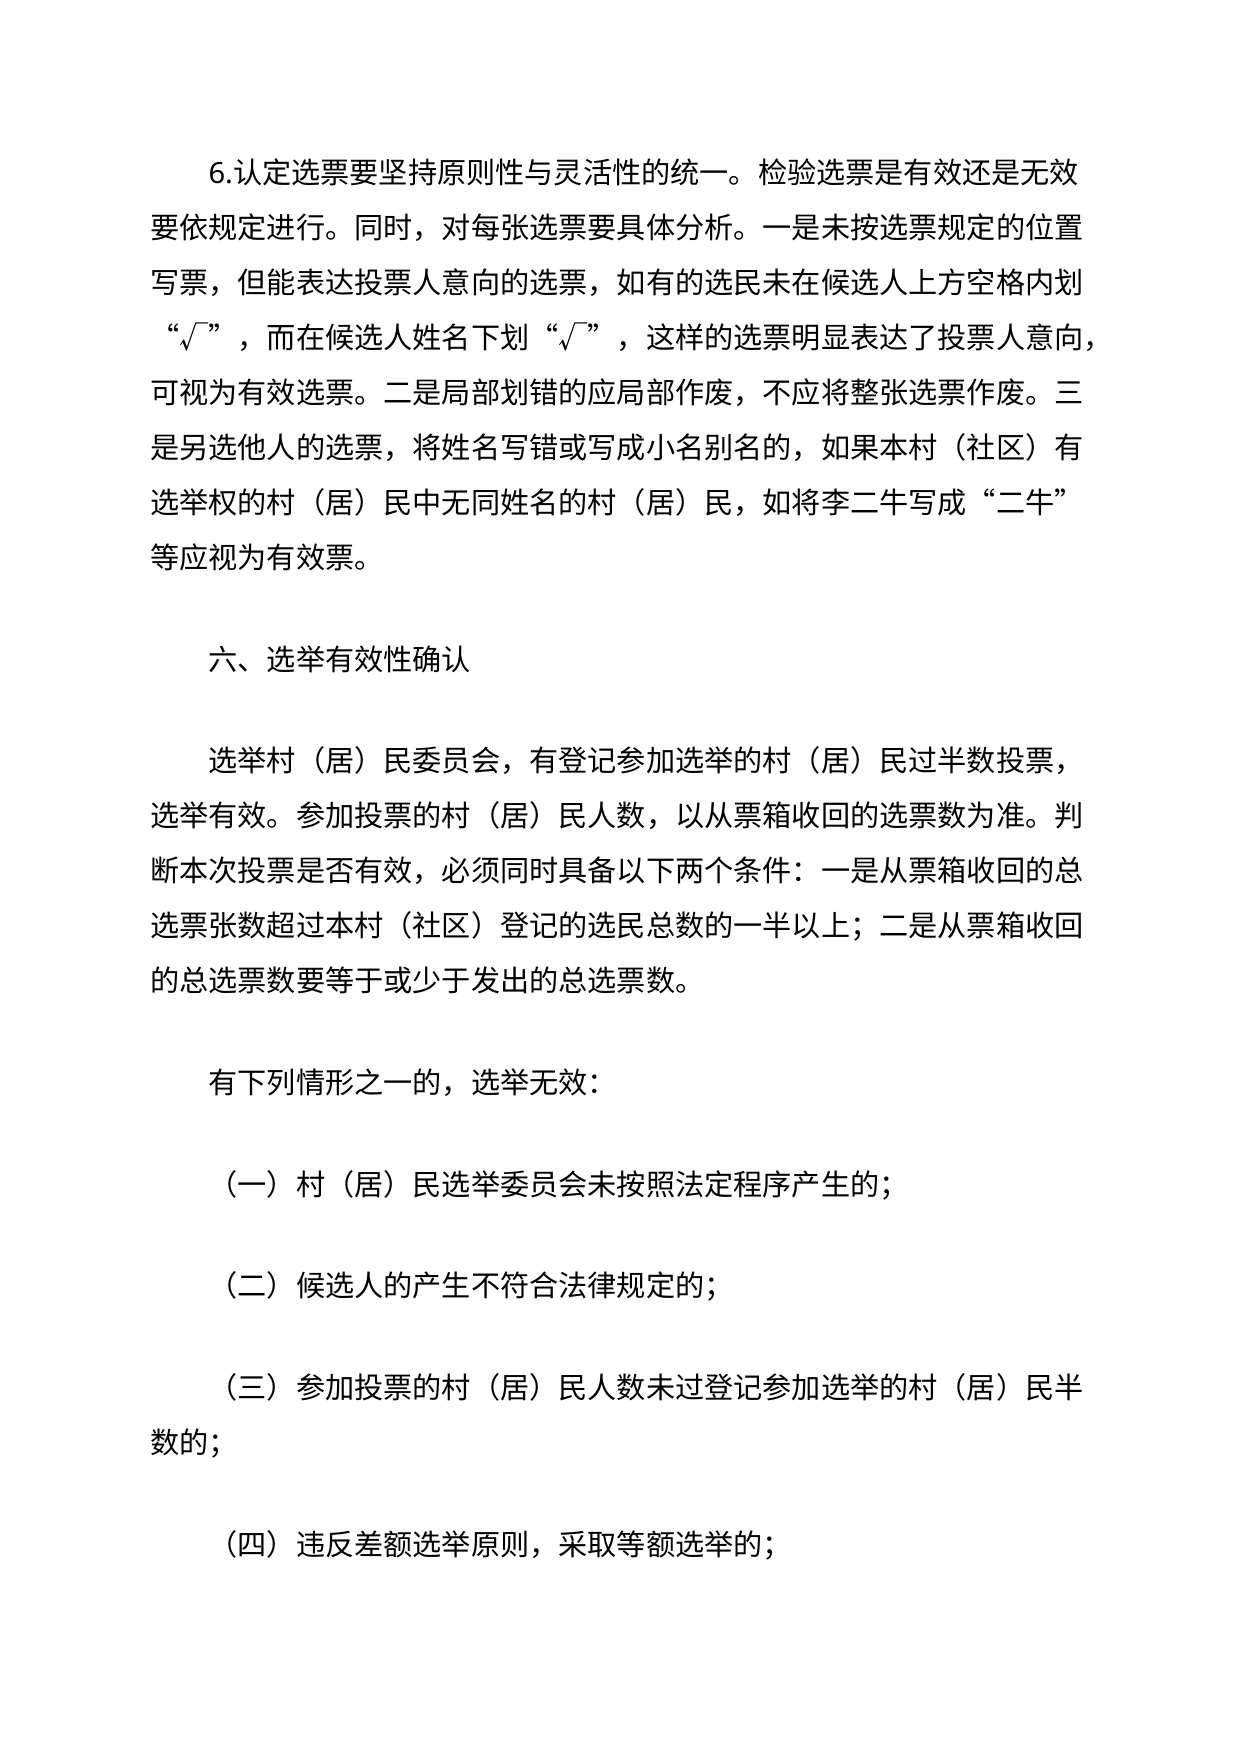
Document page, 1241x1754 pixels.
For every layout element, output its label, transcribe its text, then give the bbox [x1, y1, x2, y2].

text 选举村（居）民委员会，有登记参加选举的村（居）民过半数投票，选举有效。参加投票的村（居）民人数，以从票箱收回的选票数为准。判断本次投票是否有效，必须同时具备以下两个条件：一是从票箱收回的总选票张数超过本村（社区）登记的选民总数的一半以上；二是从票箱收回的总选票数要等于或少于发出的总选票数。 [150, 738, 1090, 1000]
text （一）村（居）民选举委员会未按照法定程序产生的； [150, 1161, 1090, 1203]
text （三）参加投票的村（居）民人数未过登记参加选举的村（居）民半数的； [150, 1364, 1090, 1462]
text （二）候选人的产生不符合法律规定的； [150, 1263, 1090, 1305]
text 六、选举有效性确认 [150, 636, 1090, 678]
text 6.认定选票要坚持原则性与灵活性的统一。检验选票是有效还是无效要依规定进行。同时，对每张选票要具体分析。一是未按选票规定的位置写票，但能表达投票人意向的选票，如有的选民未在候选人上方空格内划“√”，而在候选人姓名下划“√”，这样的选票明显表达了投票人意向，可视为有效选票。二是局部划错的应局部作废，不应将整张选票作废。三是另选他人的选票，将姓名写错或写成小名别名的，如果本村（社区）有选举权的村（居）民中无同姓名的村（居）民，如将李二牛写成“二牛”等应视为有效票。 [150, 150, 1090, 577]
text （四）违反差额选举原则，采取等额选举的； [150, 1521, 1090, 1563]
text 有下列情形之一的，选举无效： [150, 1059, 1090, 1102]
